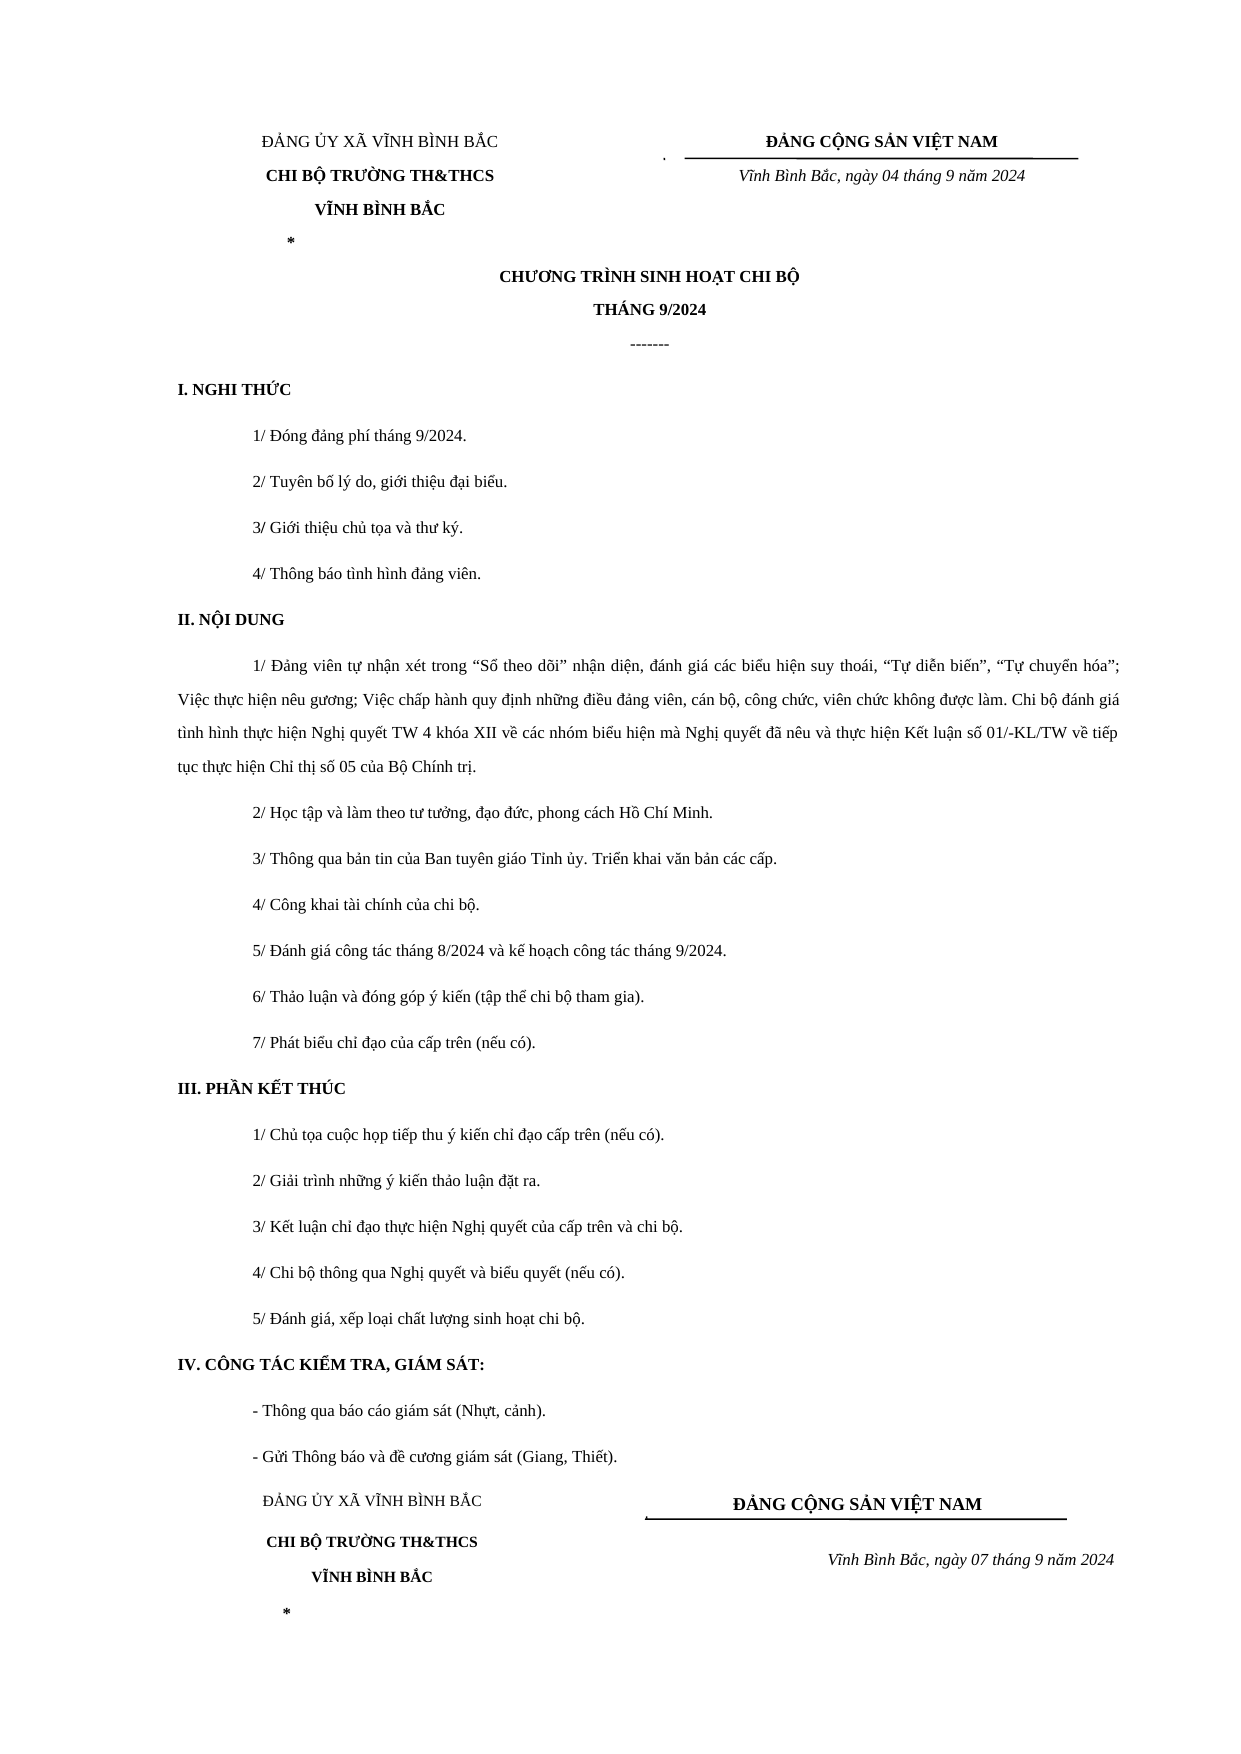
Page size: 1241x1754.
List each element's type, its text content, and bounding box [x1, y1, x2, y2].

text 1/ Chủ tọa cuộc họp tiếp thu ý kiến chỉ đạo cấp trên (nếu có). [177, 1111, 1122, 1144]
text 1/ Đảng viên tự nhận xét trong “Sổ theo dõi” nhận diện, đánh giá các biểu hiện suy thoái, “Tự diễn biến”, “Tự chuyển hóa”; Việc thực hiện nêu gương; Việc chấp hành quy định những điều đảng viên, cán bộ, công chức, viên chức không được làm. Chi bộ đánh giá tình hình thực hiện Nghị quyết TW 4 khóa XII về các nhóm biểu hiện mà Nghị quyết đã nêu và thực hiện Kết luận số 01/-KL/TW về tiếp tục thực hiện Chỉ thị số 05 của Bộ Chính trị. [177, 642, 1122, 776]
table_header ĐẢNG ỦY XÃ VĨNH BÌNH BẮC [155, 1479, 589, 1519]
table_cell VĨNH BÌNH BẮC [155, 1555, 589, 1590]
table_header ĐẢNG CỘNG SẢN VIỆT NAM [605, 118, 1159, 152]
text 3/ Giới thiệu chủ tọa và thư ký. [177, 503, 1122, 537]
text * [177, 1590, 1122, 1623]
table_header ĐẢNG ỦY XÃ VĨNH BÌNH BẮC [155, 118, 605, 152]
table_cell Vĩnh Bình Bắc, ngày 07 tháng 9 năm 2024 [590, 1519, 1126, 1590]
text 3/ Kết luận chỉ đạo thực hiện Nghị quyết của cấp trên và chi bộ. [177, 1203, 1122, 1236]
text 4/ Công khai tài chính của chi bộ. [177, 880, 1122, 914]
table_cell CHI BỘ TRƯỜNG TH&THCS [155, 152, 605, 185]
text ------- [177, 319, 1122, 353]
text IV. CÔNG TÁC KIỂM TRA, GIÁM SÁT: [177, 1341, 1122, 1374]
text 2/ Tuyên bố lý do, giới thiệu đại biểu. [177, 457, 1122, 491]
text * [177, 219, 1122, 252]
text - Thông qua báo cáo giám sát (Nhựt, cảnh). [177, 1387, 1122, 1420]
text THÁNG 9/2024 [177, 286, 1122, 319]
table_header ĐẢNG CỘNG SẢN VIỆT NAM [590, 1479, 1126, 1519]
text CHƯƠNG TRÌNH SINH HOẠT CHI BỘ [177, 252, 1122, 286]
text 5/ Đánh giá, xếp loại chất lượng sinh hoạt chi bộ. [177, 1295, 1122, 1328]
text 6/ Thảo luận và đóng góp ý kiến (tập thể chi bộ tham gia). [177, 972, 1122, 1006]
text 4/ Thông báo tình hình đảng viên. [177, 549, 1122, 583]
text 4/ Chi bộ thông qua Nghị quyết và biểu quyết (nếu có). [177, 1249, 1122, 1282]
table_cell Vĩnh Bình Bắc, ngày 04 tháng 9 năm 2024 [605, 152, 1159, 219]
table_cell VĨNH BÌNH BẮC [155, 185, 605, 219]
text 2/ Giải trình những ý kiến thảo luận đặt ra. [177, 1157, 1122, 1190]
text 3/ Thông qua bản tin của Ban tuyên giáo Tỉnh ủy. Triển khai văn bản các cấp. [177, 834, 1122, 868]
text 7/ Phát biểu chỉ đạo của cấp trên (nếu có). [177, 1018, 1122, 1052]
text 1/ Đóng đảng phí tháng 9/2024. [177, 411, 1122, 445]
text II. NỘI DUNG [177, 596, 1122, 629]
table_cell CHI BỘ TRƯỜNG TH&THCS [155, 1519, 589, 1554]
text III. PHẦN KẾT THÚC [177, 1064, 1122, 1098]
text I. NGHI THỨC [177, 365, 1122, 399]
text 5/ Đánh giá công tác tháng 8/2024 và kế hoạch công tác tháng 9/2024. [177, 926, 1122, 960]
text 2/ Học tập và làm theo tư tưởng, đạo đức, phong cách Hồ Chí Minh. [177, 788, 1122, 822]
text - Gửi Thông báo và đề cương giám sát (Giang, Thiết). [177, 1433, 1122, 1466]
